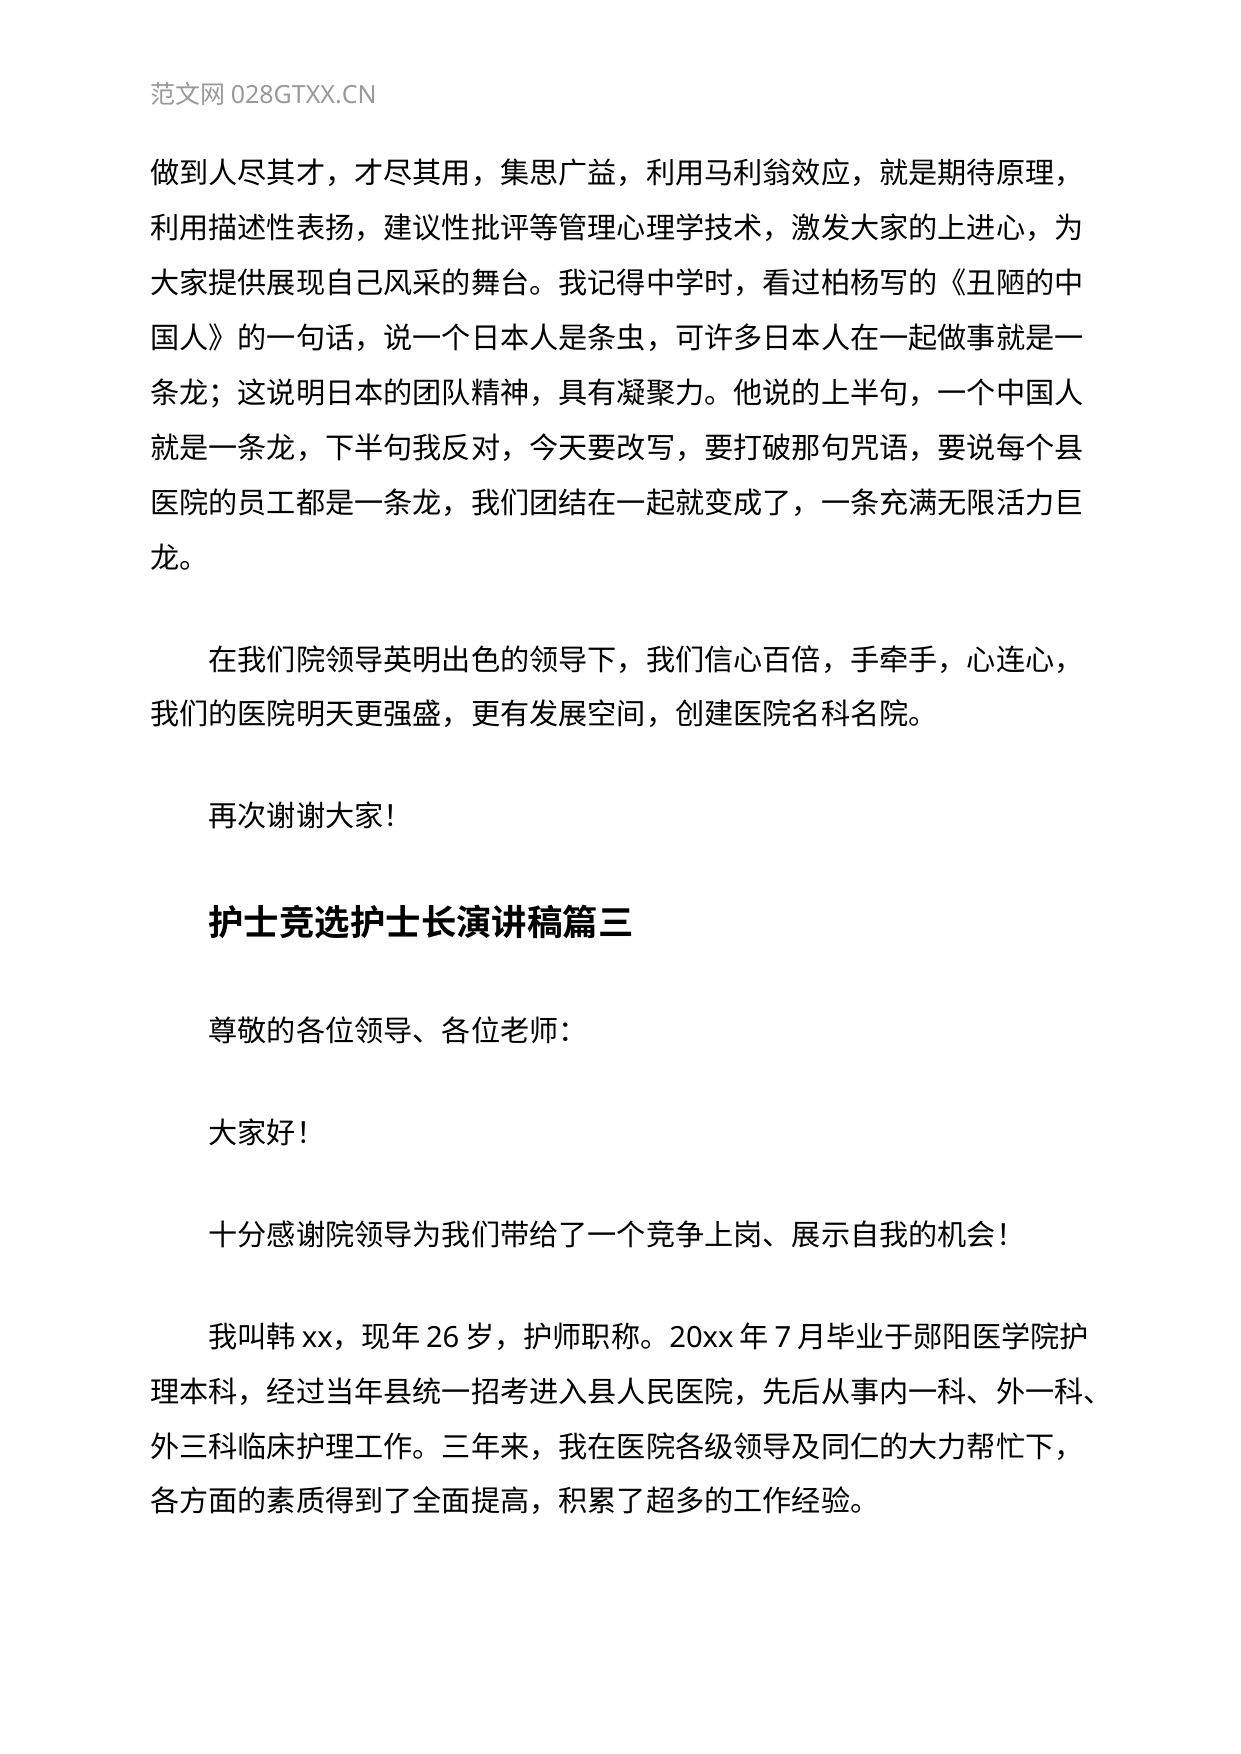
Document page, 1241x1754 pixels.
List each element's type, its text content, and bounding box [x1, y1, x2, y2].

text 在我们院领导英明出色的领导下，我们信心百倍，手牵手，心连心，我们的医院明天更强盛，更有发展空间，创建医院名科名院。 [150, 636, 1090, 733]
text 大家好！ [150, 1110, 1090, 1152]
text 护士竞选护士长演讲稿篇三 [150, 894, 1090, 946]
text 尊敬的各位领导、各位老师： [150, 1008, 1090, 1050]
text 十分感谢院领导为我们带给了一个竞争上岗、展示自我的机会！ [150, 1211, 1090, 1254]
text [150, 150, 1090, 577]
text 我叫韩xx，现年26岁，护师职称。20xx年7月毕业于郧阳医学院护理本科，经过当年县统一招考进入县人民医院，先后从事内一科、外一科、外三科临床护理工作。三年来，我在医院各级领导及同仁的大力帮忙下，各方面的素质得到了全面提高，积累了超多的工作经验。 [150, 1313, 1090, 1520]
text 再次谢谢大家！ [150, 793, 1090, 835]
